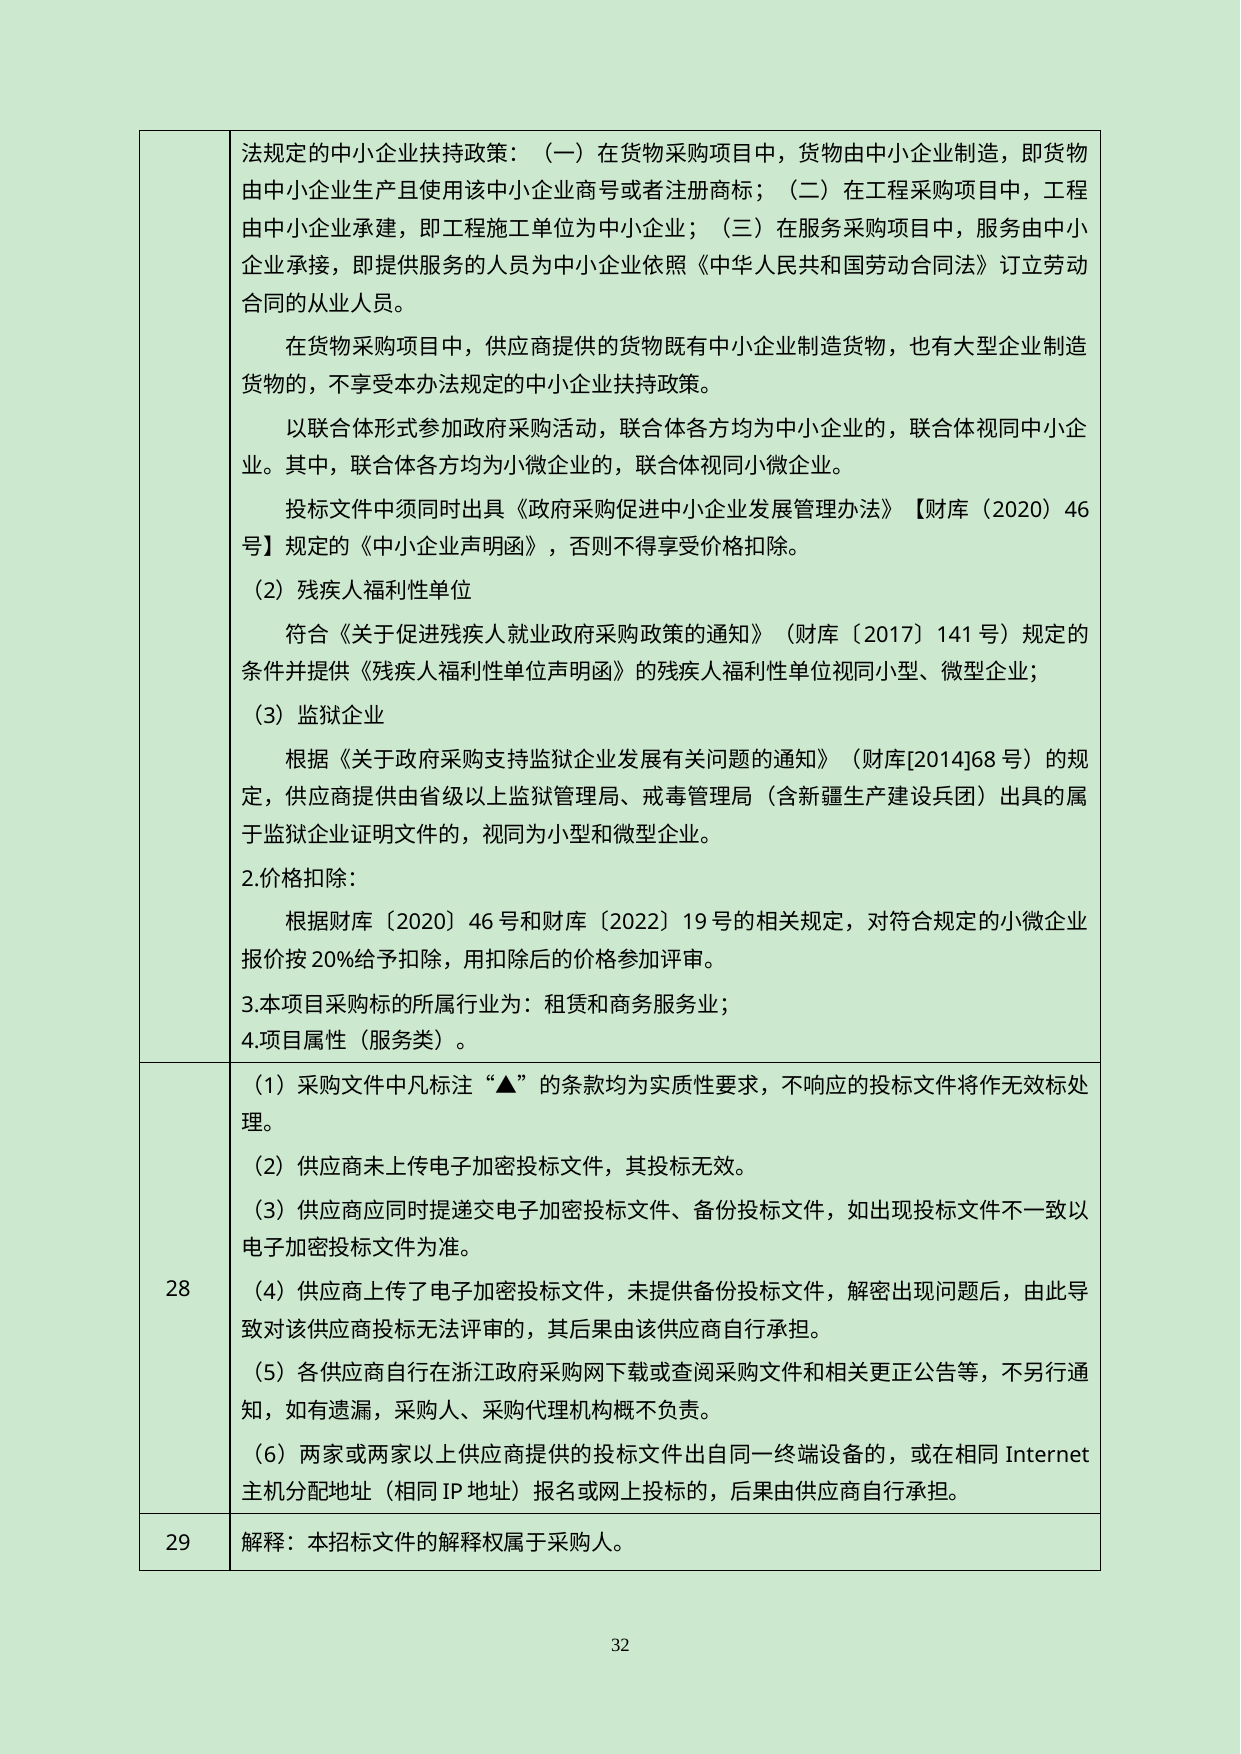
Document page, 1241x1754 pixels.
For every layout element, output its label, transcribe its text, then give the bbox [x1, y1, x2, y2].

table_cell 解释：本招标文件的解释权属于采购人。 [231, 1514, 1100, 1570]
table_cell （1）采购文件中凡标注“▲”的条款均为实质性要求，不响应的投标文件将作无效标处理。 （2）供应商未上传电子加密投标文件，其投标无效。 （3）供应商应同时提递交电子加密投标文件、备份投标文件，如出现投标文件不一致以电子加密投标文件为准。 （4）供应商上传了电子加密投标文件，未提供备份投标文件，解密出现问题后，由此导致对该供应商投标无法评审的，其后果由该供应商自行承担。 （5）各供应商自行在浙江政府采购网下载或查阅采购文件和相关更正公告等，不另行通知，如有遗漏，采购人、采购代理机构概不负责。 （6）两家或两家以上供应商提供的投标文件出自同一终端设备的，或在相同Internet主机分配地址（相同IP地址）报名或网上投标的，后果由供应商自行承担。 [231, 1063, 1100, 1513]
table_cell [231, 131, 1100, 1062]
table_cell [140, 1063, 229, 1513]
table_cell [140, 1514, 229, 1570]
table_cell [140, 131, 229, 1062]
